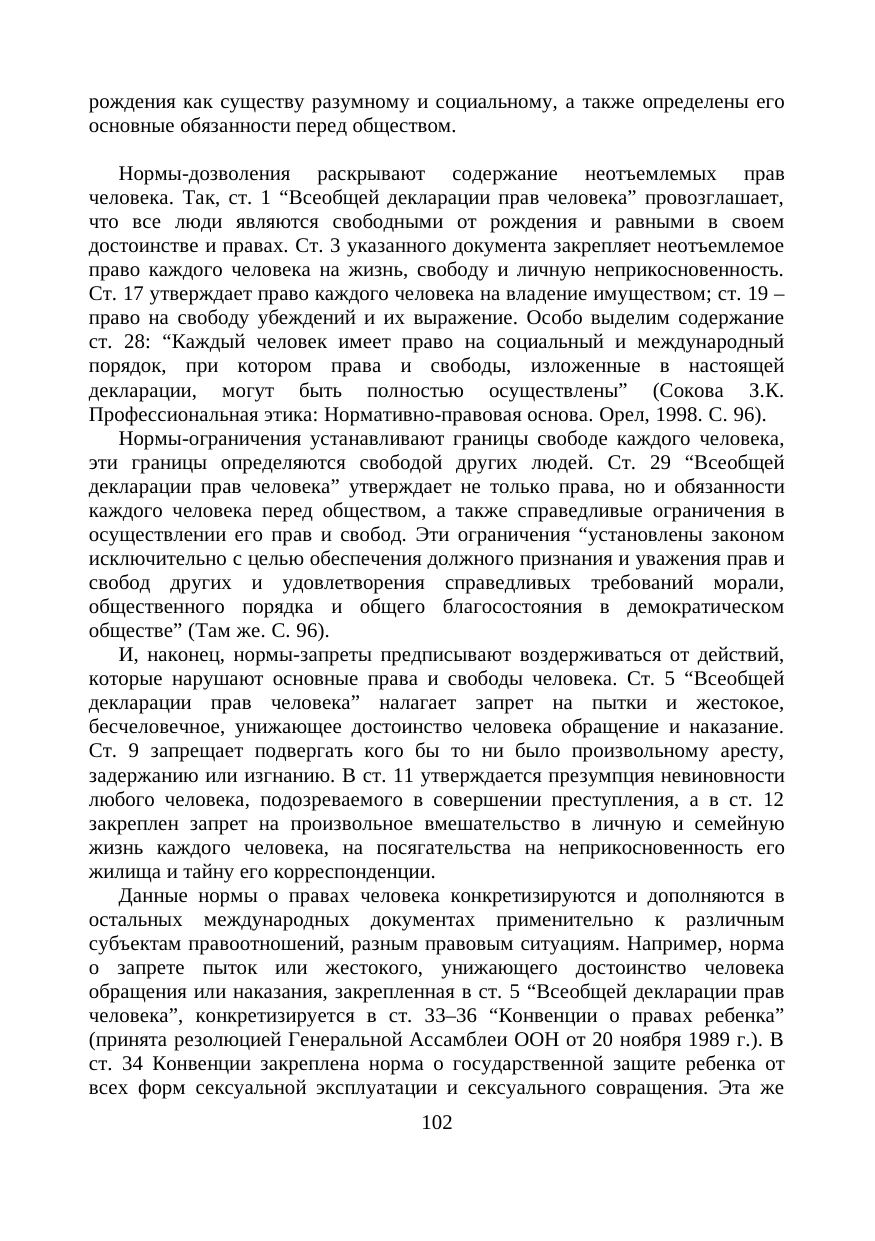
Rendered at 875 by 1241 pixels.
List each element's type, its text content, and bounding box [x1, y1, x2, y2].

list И, наконец, нормы-запреты предписывают воздерживаться от действий, которые нарушают основные права и свободы человека. Ст. 5 “Всеобщей декларации прав человека” налагает запрет на пытки и жестокое, бесчеловечное, унижающее достоинство человека обращение и наказание. Ст. 9 запрещает подвергать кого бы то ни было произвольному аресту, задержанию или изгнанию. В ст. 11 утверждается презумпция невиновности любого человека, подозреваемого в совершении преступления, а в ст. 12 закреплен запрет на произвольное вмешательство в личную и семейную жизнь каждого человека, на посягательства на неприкосновенность его жилища и тайну его корреспонденции. [89, 642, 785, 883]
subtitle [89, 89, 785, 137]
list Нормы-ограничения устанавливают границы свободе каждого человека, эти границы определяются свободой других людей. Ст. 29 “Всеобщей декларации прав человека” утверждает не только права, но и обязанности каждого человека перед обществом, а также справедливые ограничения в осуществлении его прав и свобод. Эти ограничения “установлены законом исключительно с целью обеспечения должного признания и уважения прав и свобод других и удовлетворения справедливых требований морали, общественного порядка и общего благосостояния в демократическом обществе” (Там же. С. 96). [89, 426, 785, 642]
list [89, 883, 785, 1099]
subtitle Нормы-дозволения раскрывают содержание неотъемлемых прав человека. Так, ст. 1 “Всеобщей декларации прав человека” провозглашает, что все люди являются свободными от рождения и равными в своем достоинстве и правах. Ст. 3 указанного документа закрепляет неотъемлемое право каждого человека на жизнь, свободу и личную неприкосновенность. Ст. 17 утверждает право каждого человека на владение имуществом; ст. 19 – право на свободу убеждений и их выражение. Особо выделим содержание ст. 28: “Каждый человек имеет право на социальный и международный порядок, при котором права и свободы, изложенные в настоящей декларации, могут быть полностью осуществлены” (Сокова З.К. Профессиональная этика: Нормативно-правовая основа. Орел, 1998. С. 96). [89, 161, 785, 426]
